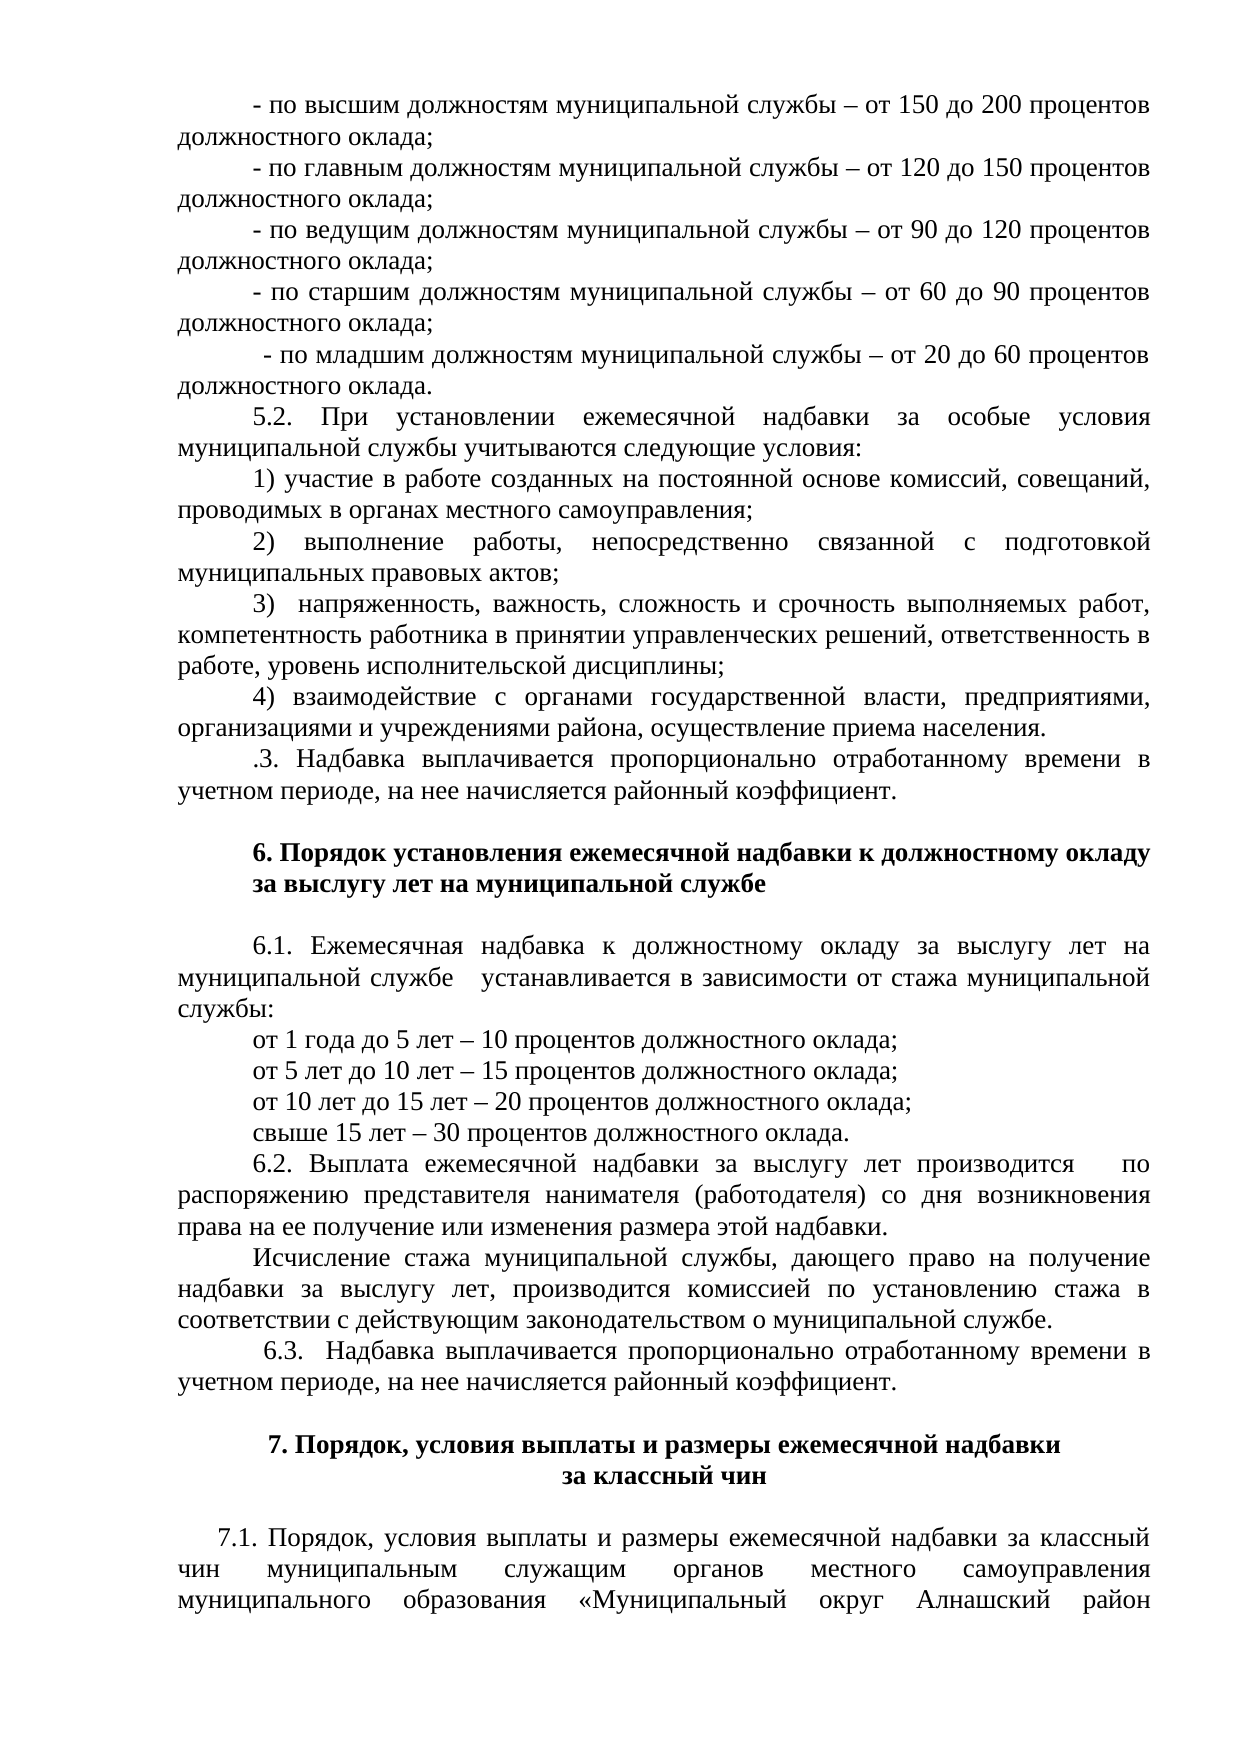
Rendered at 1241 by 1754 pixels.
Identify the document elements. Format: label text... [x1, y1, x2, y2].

text от 5 лет до 10 лет – 15 процентов должностного оклада; [177, 1054, 1152, 1085]
list 6. Порядок установления ежемесячной надбавки к должностному окладу за выслугу лет на муниципальной службе [252, 836, 1152, 898]
text - по высшим должностям муниципальной службы – от 150 до 200 процентов должностного оклада; [177, 88, 1152, 151]
text - по главным должностям муниципальной службы – от 120 до 150 процентов должностного оклада; [177, 151, 1152, 213]
text - по старшим должностям муниципальной службы – от 60 до 90 процентов должностного оклада; [177, 275, 1152, 338]
text 5.2. При установлении ежемесячной надбавки за особые условия муниципальной службы учитываются следующие условия: [177, 400, 1152, 462]
text 4) взаимодействие с органами государственной власти, предприятиями, организациями и учреждениями района, осуществление приема населения. [177, 680, 1152, 743]
text 6.3. Надбавка выплачивается пропорционально отработанному времени в учетном периоде, на нее начисляется районный коэффициент. [177, 1334, 1152, 1397]
text 3) напряженность, важность, сложность и срочность выполняемых работ, компетентность работника в принятии управленческих решений, ответственность в работе, уровень исполнительской дисциплины; [177, 587, 1152, 680]
text 1) участие в работе созданных на постоянной основе комиссий, совещаний, проводимых в органах местного самоуправления; [177, 462, 1152, 524]
text 2) выполнение работы, непосредственно связанной с подготовкой муниципальных правовых актов; [177, 524, 1152, 587]
text .3. Надбавка выплачивается пропорционально отработанному времени в учетном периоде, на нее начисляется районный коэффициент. [177, 743, 1152, 805]
text - по младшим должностям муниципальной службы – от 20 до 60 процентов должностного оклада. [177, 338, 1152, 400]
text 6.1. Ежемесячная надбавка к должностному окладу за выслугу лет на муниципальной службе устанавливается в зависимости от стажа муниципальной службы: [177, 929, 1152, 1023]
text 6.2. Выплата ежемесячной надбавки за выслугу лет производится по распоряжению представителя нанимателя (работодателя) со дня возникновения права на ее получение или изменения размера этой надбавки. [177, 1147, 1152, 1241]
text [177, 1521, 1152, 1615]
text от 10 лет до 15 лет – 20 процентов должностного оклада; [177, 1085, 1152, 1116]
text 7. Порядок, условия выплаты и размеры ежемесячной надбавки [177, 1428, 1152, 1459]
text свыше 15 лет – 30 процентов должностного оклада. [177, 1116, 1152, 1147]
text - по ведущим должностям муниципальной службы – от 90 до 120 процентов должностного оклада; [177, 213, 1152, 275]
text от 1 года до 5 лет – 10 процентов должностного оклада; [177, 1023, 1152, 1054]
text за классный чин [177, 1459, 1152, 1490]
text Исчисление стажа муниципальной службы, дающего право на получение надбавки за выслугу лет, производится комиссией по установлению стажа в соответствии с действующим законодательством о муниципальной службе. [177, 1241, 1152, 1334]
